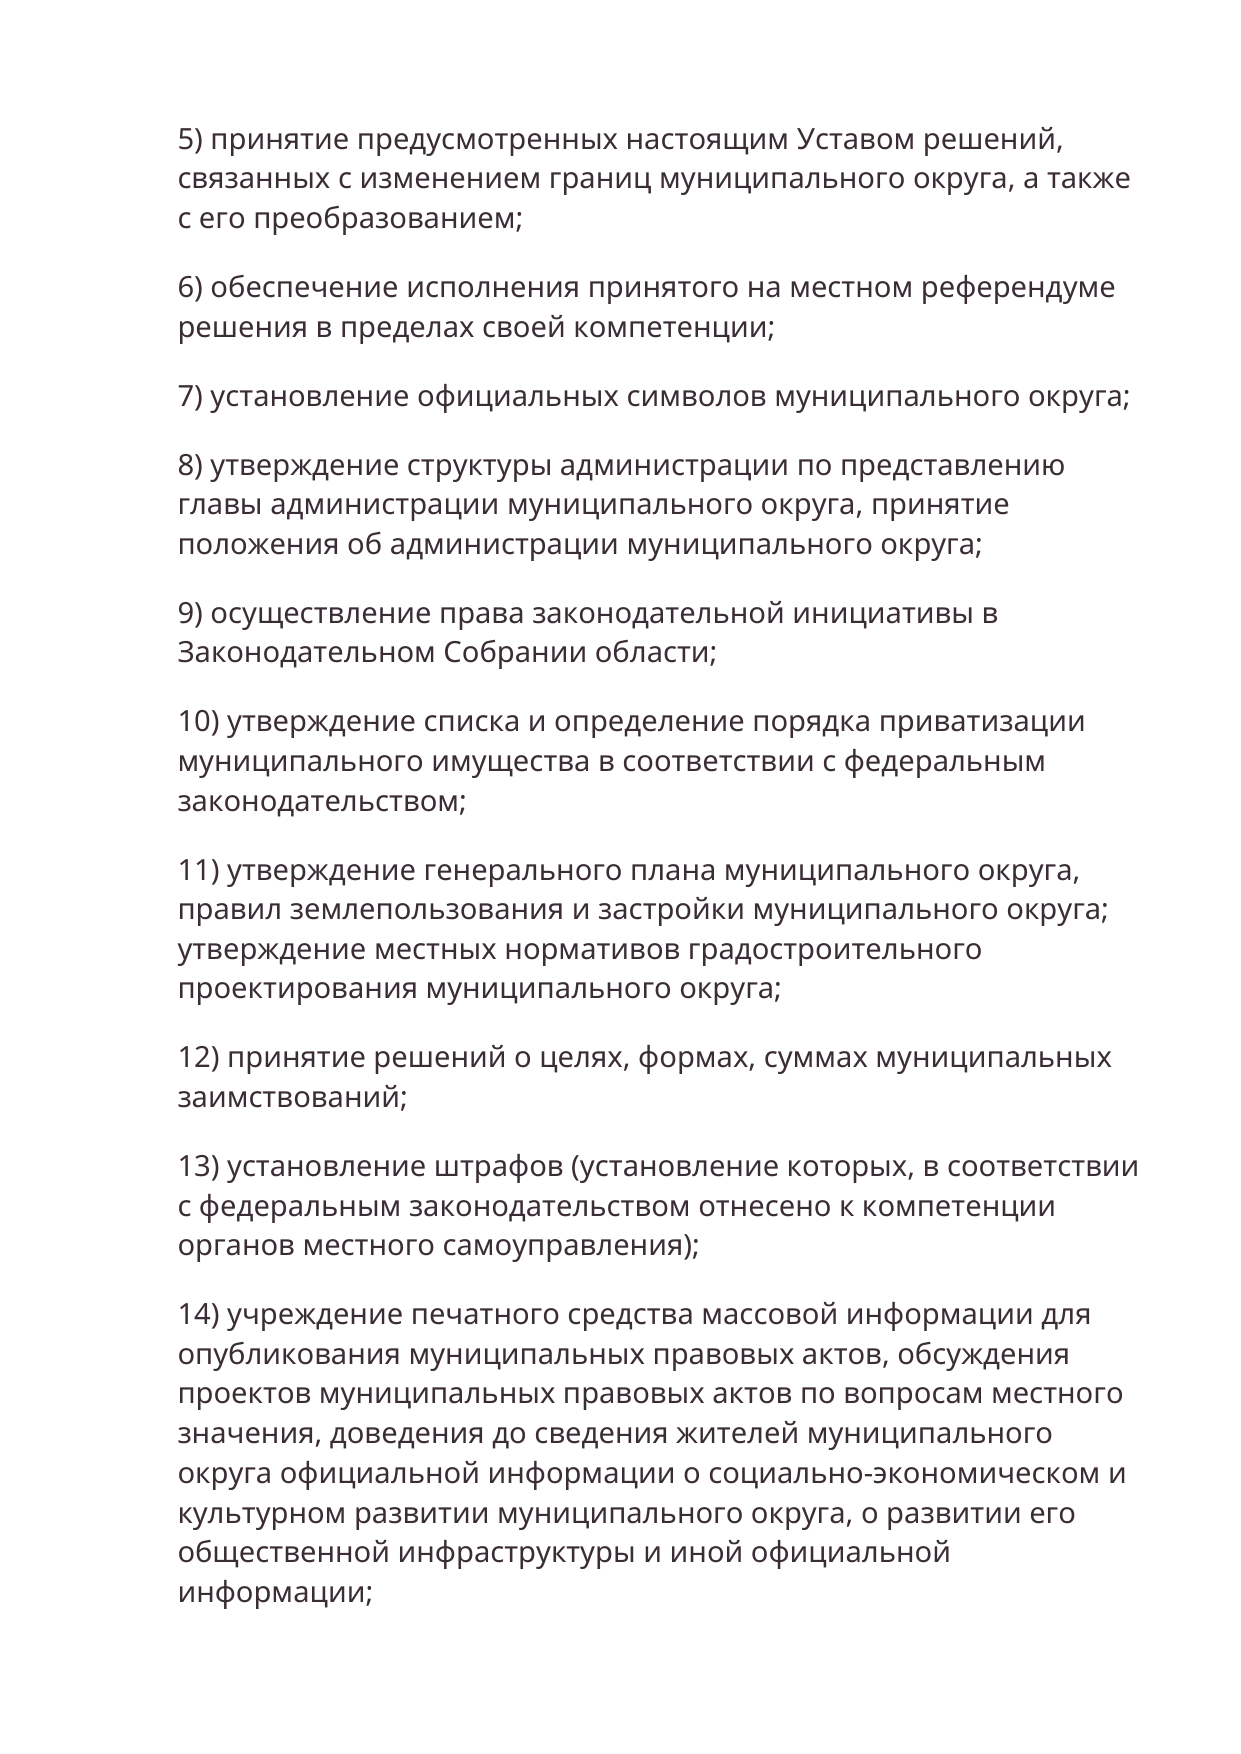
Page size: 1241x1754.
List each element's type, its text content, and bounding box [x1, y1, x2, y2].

text 9) осуществление права законодательной инициативы в Законодательном Собрании области; [177, 592, 1152, 671]
text 5) принятие предусмотренных настоящим Уставом решений, связанных с изменением границ муниципального округа, а также с его преобразованием; [177, 118, 1152, 237]
text 14) учреждение печатного средства массовой информации для опубликования муниципальных правовых актов, обсуждения проектов муниципальных правовых актов по вопросам местного значения, доведения до сведения жителей муниципального округа официальной информации о социально-экономическом и культурном развитии муниципального округа, о развитии его общественной инфраструктуры и иной официальной информации; [177, 1293, 1152, 1611]
text 10) утверждение списка и определение порядка приватизации муниципального имущества в соответствии с федеральным законодательством; [177, 701, 1152, 819]
text 6) обеспечение исполнения принятого на местном референдуме решения в пределах своей компетенции; [177, 266, 1152, 346]
text 11) утверждение генерального плана муниципального округа, правил землепользования и застройки муниципального округа; утверждение местных нормативов градостроительного проектирования муниципального округа; [177, 849, 1152, 1007]
text 12) принятие решений о целях, формах, суммах муниципальных заимствований; [177, 1037, 1152, 1116]
text 7) установление официальных символов муниципального округа; [177, 375, 1152, 414]
text 13) установление штрафов (установление которых, в соответствии с федеральным законодательством отнесено к компетенции органов местного самоуправления); [177, 1145, 1152, 1264]
text 8) утверждение структуры администрации по представлению главы администрации муниципального округа, принятие положения об администрации муниципального округа; [177, 444, 1152, 563]
